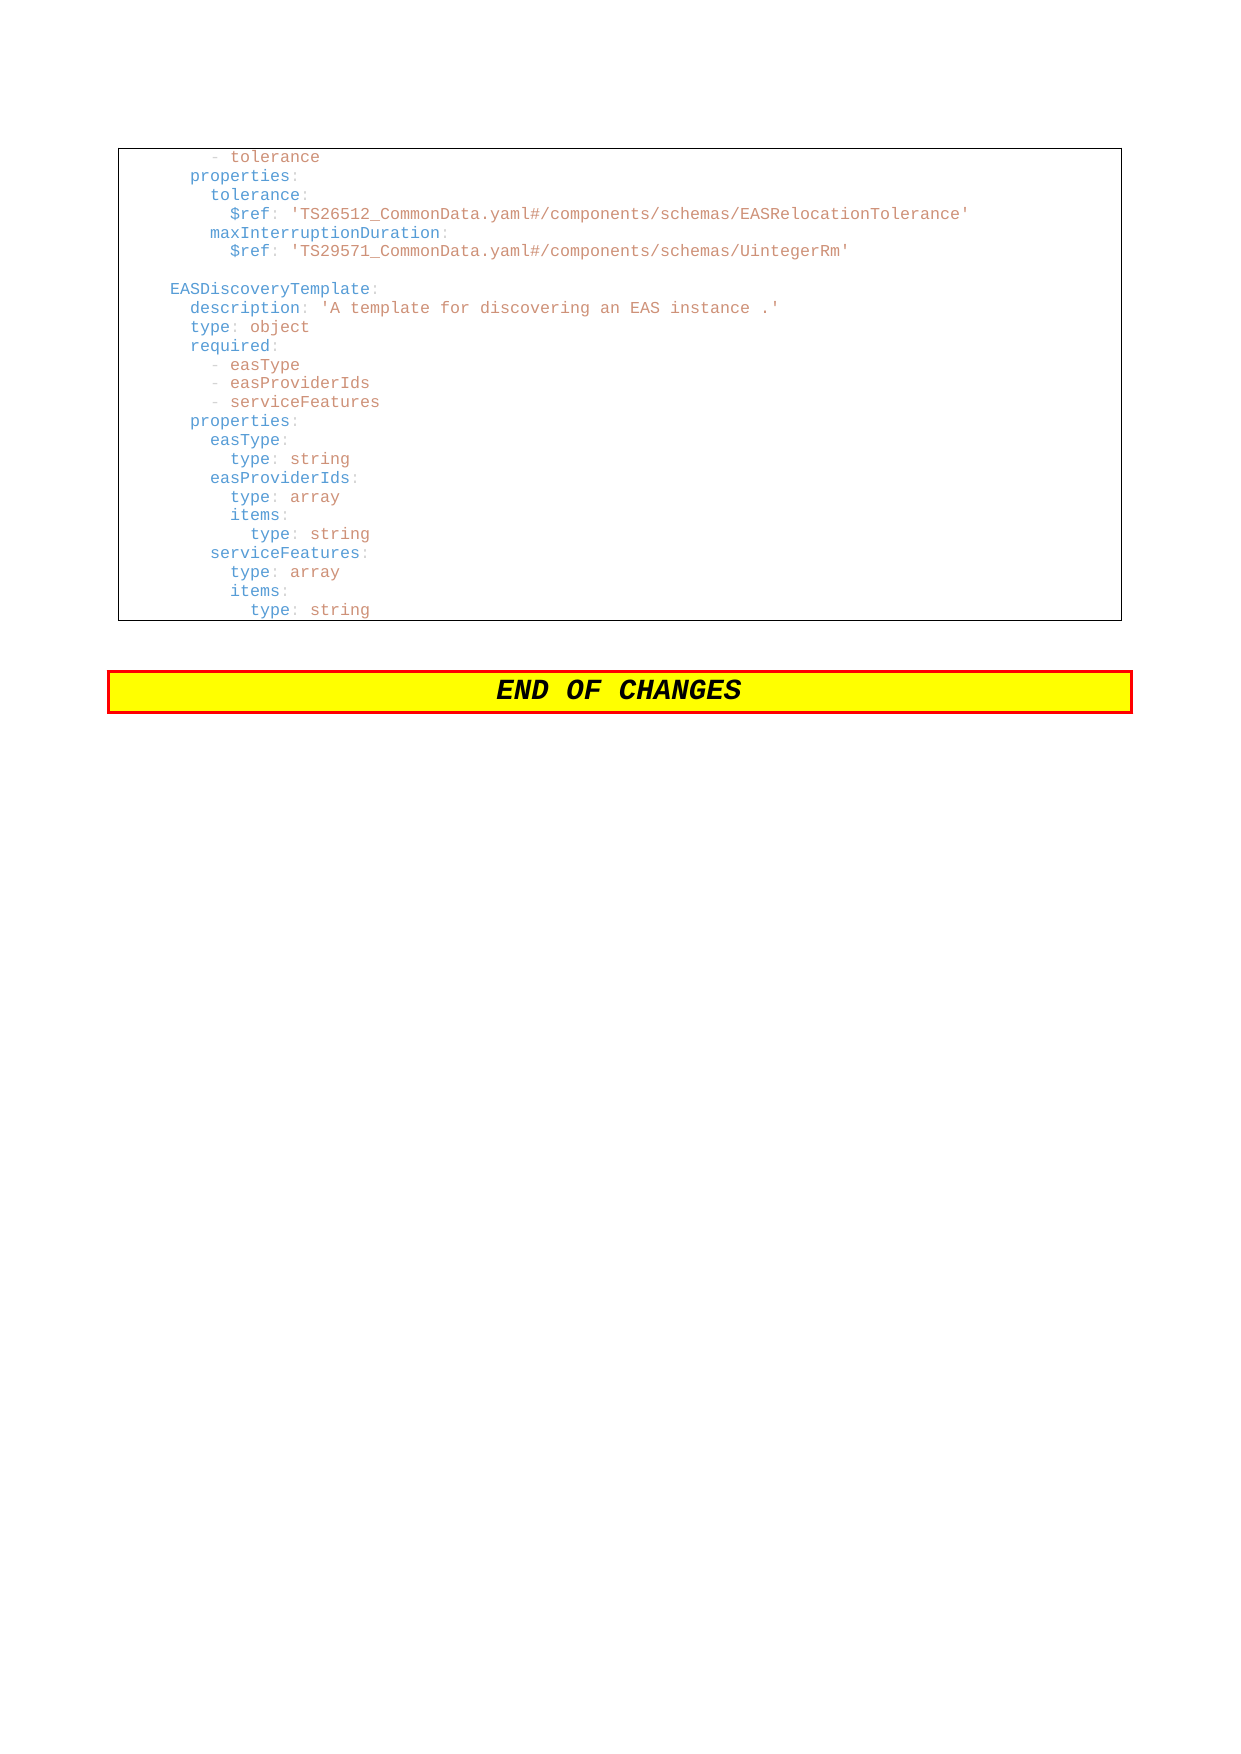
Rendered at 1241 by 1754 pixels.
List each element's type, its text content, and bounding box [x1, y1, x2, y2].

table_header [119, 149, 1121, 620]
text END OF CHANGES [110, 673, 1130, 711]
